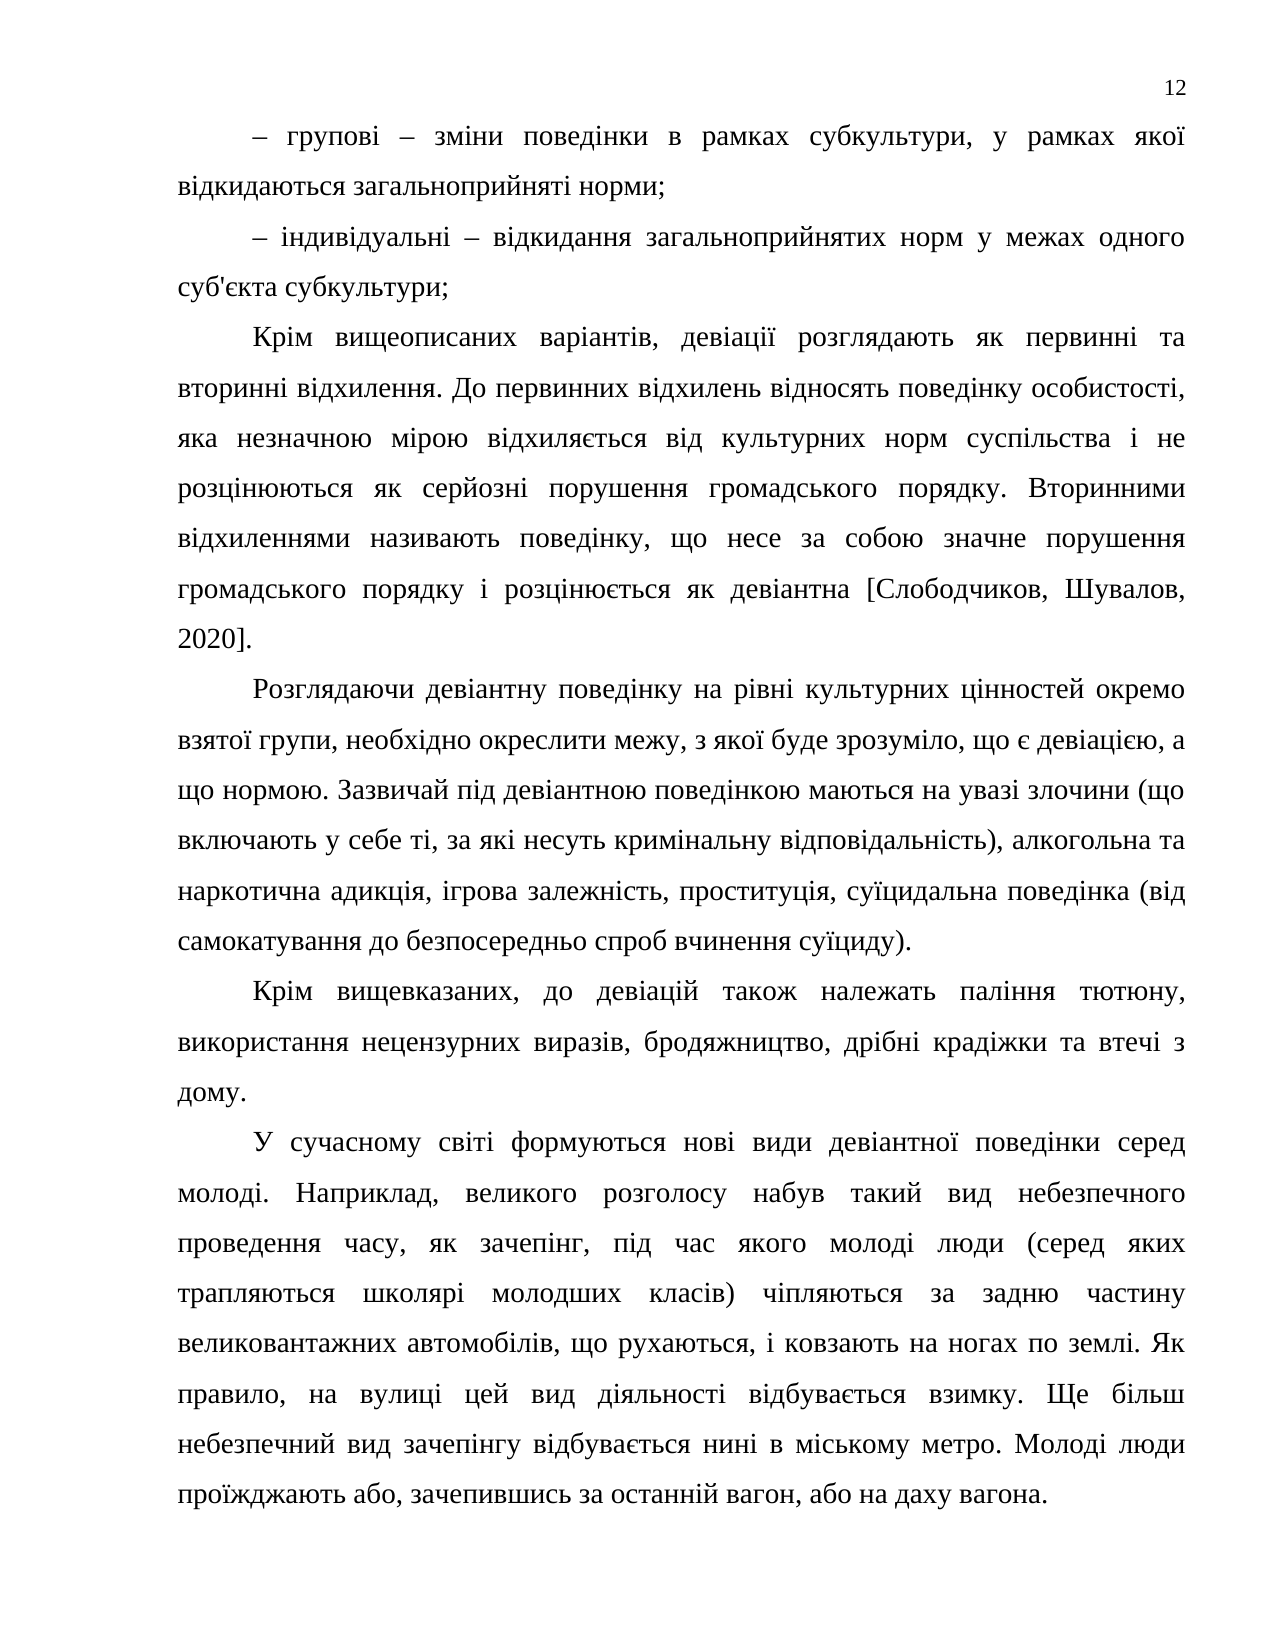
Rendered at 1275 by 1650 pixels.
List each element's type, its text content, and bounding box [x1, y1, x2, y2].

text – індивідуальні – відкидання загальноприйнятих норм у межах одного суб'єкта субкультури; [177, 219, 1186, 303]
text Крім вищевказаних, до девіацій також належать паління тютюну, використання нецензурних виразів, бродяжництво, дрібні крадіжки та втечі з дому. [177, 973, 1186, 1108]
text – групові – зміни поведінки в рамках субкультури, у рамках якої відкидаються загальноприйняті норми; [177, 118, 1186, 202]
text Крім вищеописаних варіантів, девіації розглядають як первинні та вторинні відхилення. До первинних відхилень відносять поведінку особистості, яка незначною мірою відхиляється від культурних норм суспільства і не розцінюються як серйозні порушення громадського порядку. Вторинними відхиленнями називають поведінку, що несе за собою значне порушення громадського порядку і розцінюється як девіантна [Слободчиков, Шувалов, 2020]. [177, 319, 1186, 655]
text У сучасному світі формуються нові види девіантної поведінки серед молоді. Наприклад, великого розголосу набув такий вид небезпечного проведення часу, як зачепінг, під час якого молоді люди (серед яких трапляються школярі молодших класів) чіпляються за задню частину великовантажних автомобілів, що рухаються, і ковзають на ногах по землі. Як правило, на вулиці цей вид діяльності відбувається взимку. Ще більш небезпечний вид зачепінгу відбувається нині в міському метро. Молоді люди проїжджають або, зачепившись за останній вагон, або на даху вагона. [177, 1124, 1186, 1510]
text Розглядаючи девіантну поведінку на рівні культурних цінностей окремо взятої групи, необхідно окреслити межу, з якої буде зрозуміло, що є девіацією, а що нормою. Зазвичай під девіантною поведінкою маються на увазі злочини (що включають у себе ті, за які несуть кримінальну відповідальність), алкогольна та наркотична адикція, ігрова залежність, проституція, суїцидальна поведінка (від самокатування до безпосередньо спроб вчинення суїциду). [177, 672, 1186, 957]
